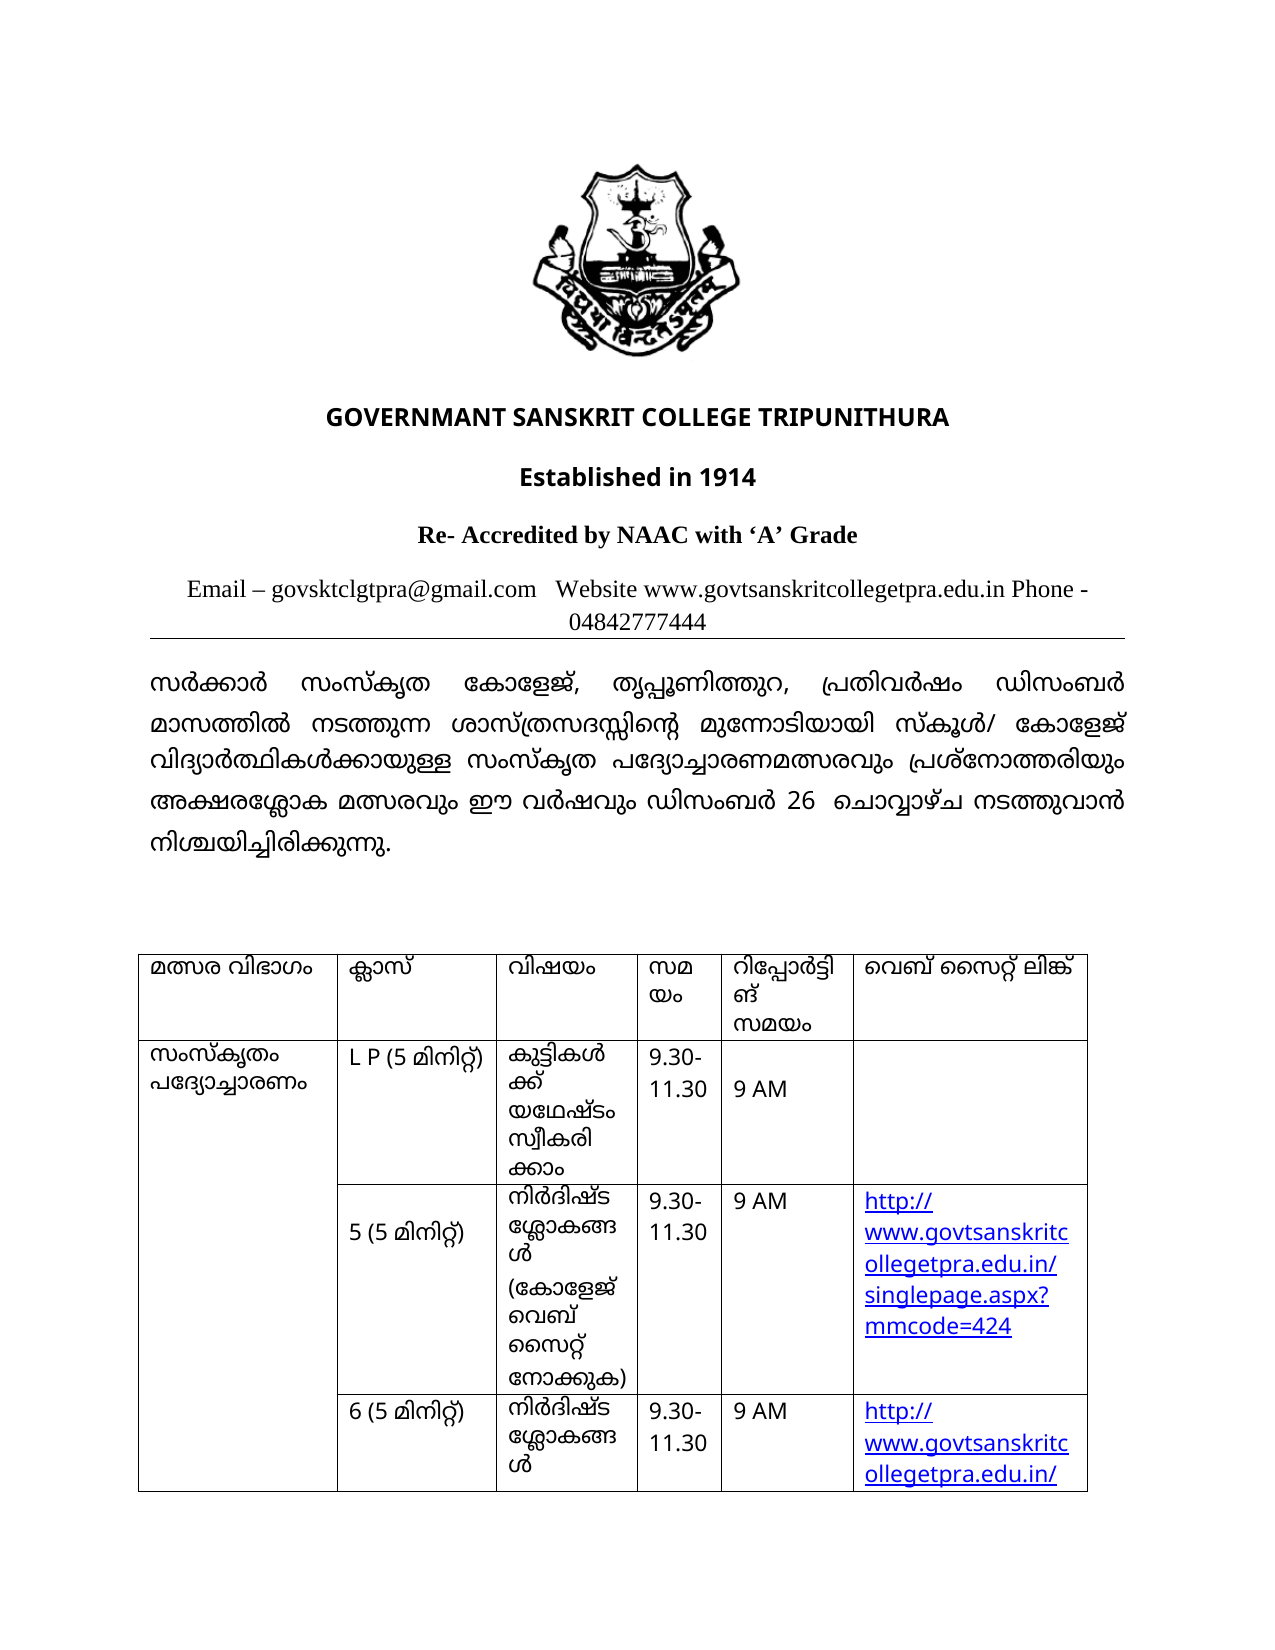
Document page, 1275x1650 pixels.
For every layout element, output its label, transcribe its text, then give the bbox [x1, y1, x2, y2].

table_cell 9 AM [722, 1041, 853, 1184]
table_cell 5 (5 മിനിറ്റ്) [338, 1185, 496, 1394]
table_cell കുട്ടികൾക്ക് യഥേഷ്ടം സ്വീകരിക്കാം [497, 1041, 637, 1184]
table_header മത്സര വിഭാഗം [139, 955, 337, 1040]
table_header സമയം [638, 955, 721, 1040]
picture [522, 150, 753, 375]
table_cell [497, 1395, 637, 1491]
table_cell 9.30-11.30 [638, 1185, 721, 1394]
table_header റിപ്പോർട്ടിങ് സമയം [722, 955, 853, 1040]
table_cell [497, 1185, 637, 1394]
table_cell 9 AM [722, 1395, 853, 1491]
table_cell 6 (5 മിനിറ്റ്) [338, 1395, 496, 1491]
text Re- Accredited by NAAC with ‘A’ Grade [150, 520, 1125, 549]
table_cell സംസ്കൃതം പദ്യോച്ചാരണം [139, 1041, 337, 1491]
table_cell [854, 1185, 1087, 1394]
table_cell L P (5 മിനിറ്റ്) [338, 1041, 496, 1184]
table_cell 9.30-11.30 [638, 1041, 721, 1184]
table_cell [854, 1041, 1087, 1184]
table_header ക്ലാസ് [338, 955, 496, 1040]
table_header വിഷയം [497, 955, 637, 1040]
text സർക്കാർ സംസ്കൃത കോളേജ്, തൃപ്പൂണിത്തുറ, പ്രതിവർഷം ഡിസംബർ മാസത്തിൽ നടത്തുന്ന ശാസ്ത്രസദസ്സിന്റെ മുന്നോടിയായി സ്കൂൾ/ കോളേജ് വിദ്യാർത്ഥികൾക്കായുള്ള സംസ്കൃത പദ്യോച്ചാരണമത്സരവും പ്രശ്നോത്തരിയും അക്ഷരശ്ലോക മത്സരവും ഈ വർഷവും ഡിസംബർ 26 ചൊവ്വാഴ്ച നടത്തുവാൻ നിശ്ചയിച്ചിരിക്കുന്നു. [150, 664, 1125, 861]
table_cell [854, 1395, 1087, 1491]
table_cell 9.30-11.30 [638, 1395, 721, 1491]
text Established in 1914 [150, 460, 1125, 494]
text Email – govsktclgtpra@gmail.com Website www.govtsanskritcollegetpra.edu.in Phone -04842777444 [150, 574, 1125, 638]
table_header വെബ് സൈറ്റ് ലിങ്ക് [854, 955, 1087, 1040]
table_cell 9 AM [722, 1185, 853, 1394]
text GOVERNMANT SANSKRIT COLLEGE TRIPUNITHURA [150, 400, 1125, 434]
